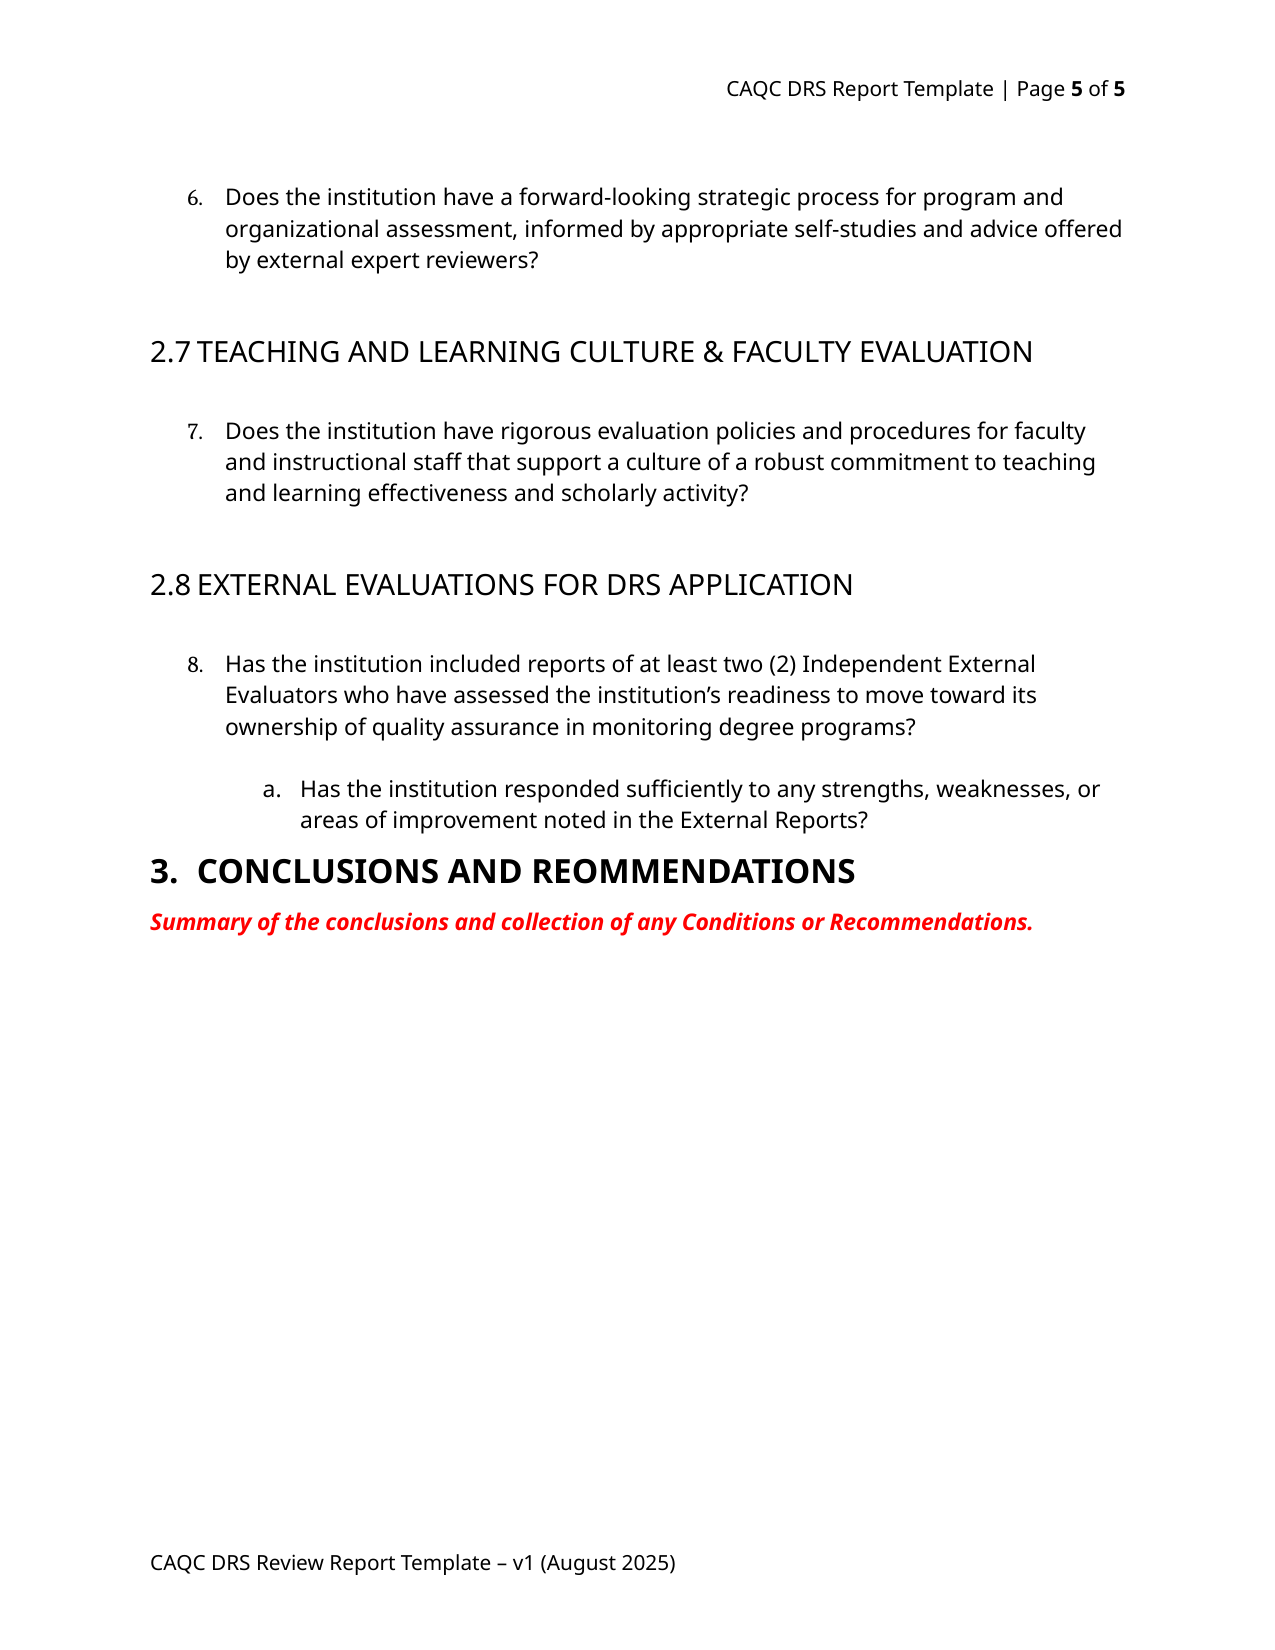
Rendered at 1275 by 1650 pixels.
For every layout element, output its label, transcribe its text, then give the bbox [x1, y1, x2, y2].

text Summary of the conclusions and collection of any Conditions or Recommendations. [150, 906, 1125, 937]
subtitle EXTERNAL EVALUATIONS FOR DRS APPLICATION [150, 565, 1125, 604]
list Has the institution included reports of at least two (2) Independent External Evaluators who have assessed the institution’s readiness to move toward its ownership of quality assurance in monitoring degree programs? [187, 648, 1125, 742]
subtitle CONCLUSIONS AND REOMMENDATIONS [150, 848, 1125, 893]
list Does the institution have a forward-looking strategic process for program and organizational assessment, informed by appropriate self-studies and advice offered by external expert reviewers? [187, 181, 1125, 275]
subtitle TEACHING AND LEARNING CULTURE & FACULTY EVALUATION [150, 331, 1125, 371]
list Has the institution responded sufficiently to any strengths, weaknesses, or areas of improvement noted in the External Reports? [262, 773, 1125, 836]
list Does the institution have rigorous evaluation policies and procedures for faculty and instructional staff that support a culture of a robust commitment to teaching and learning effectiveness and scholarly activity? [187, 415, 1125, 508]
